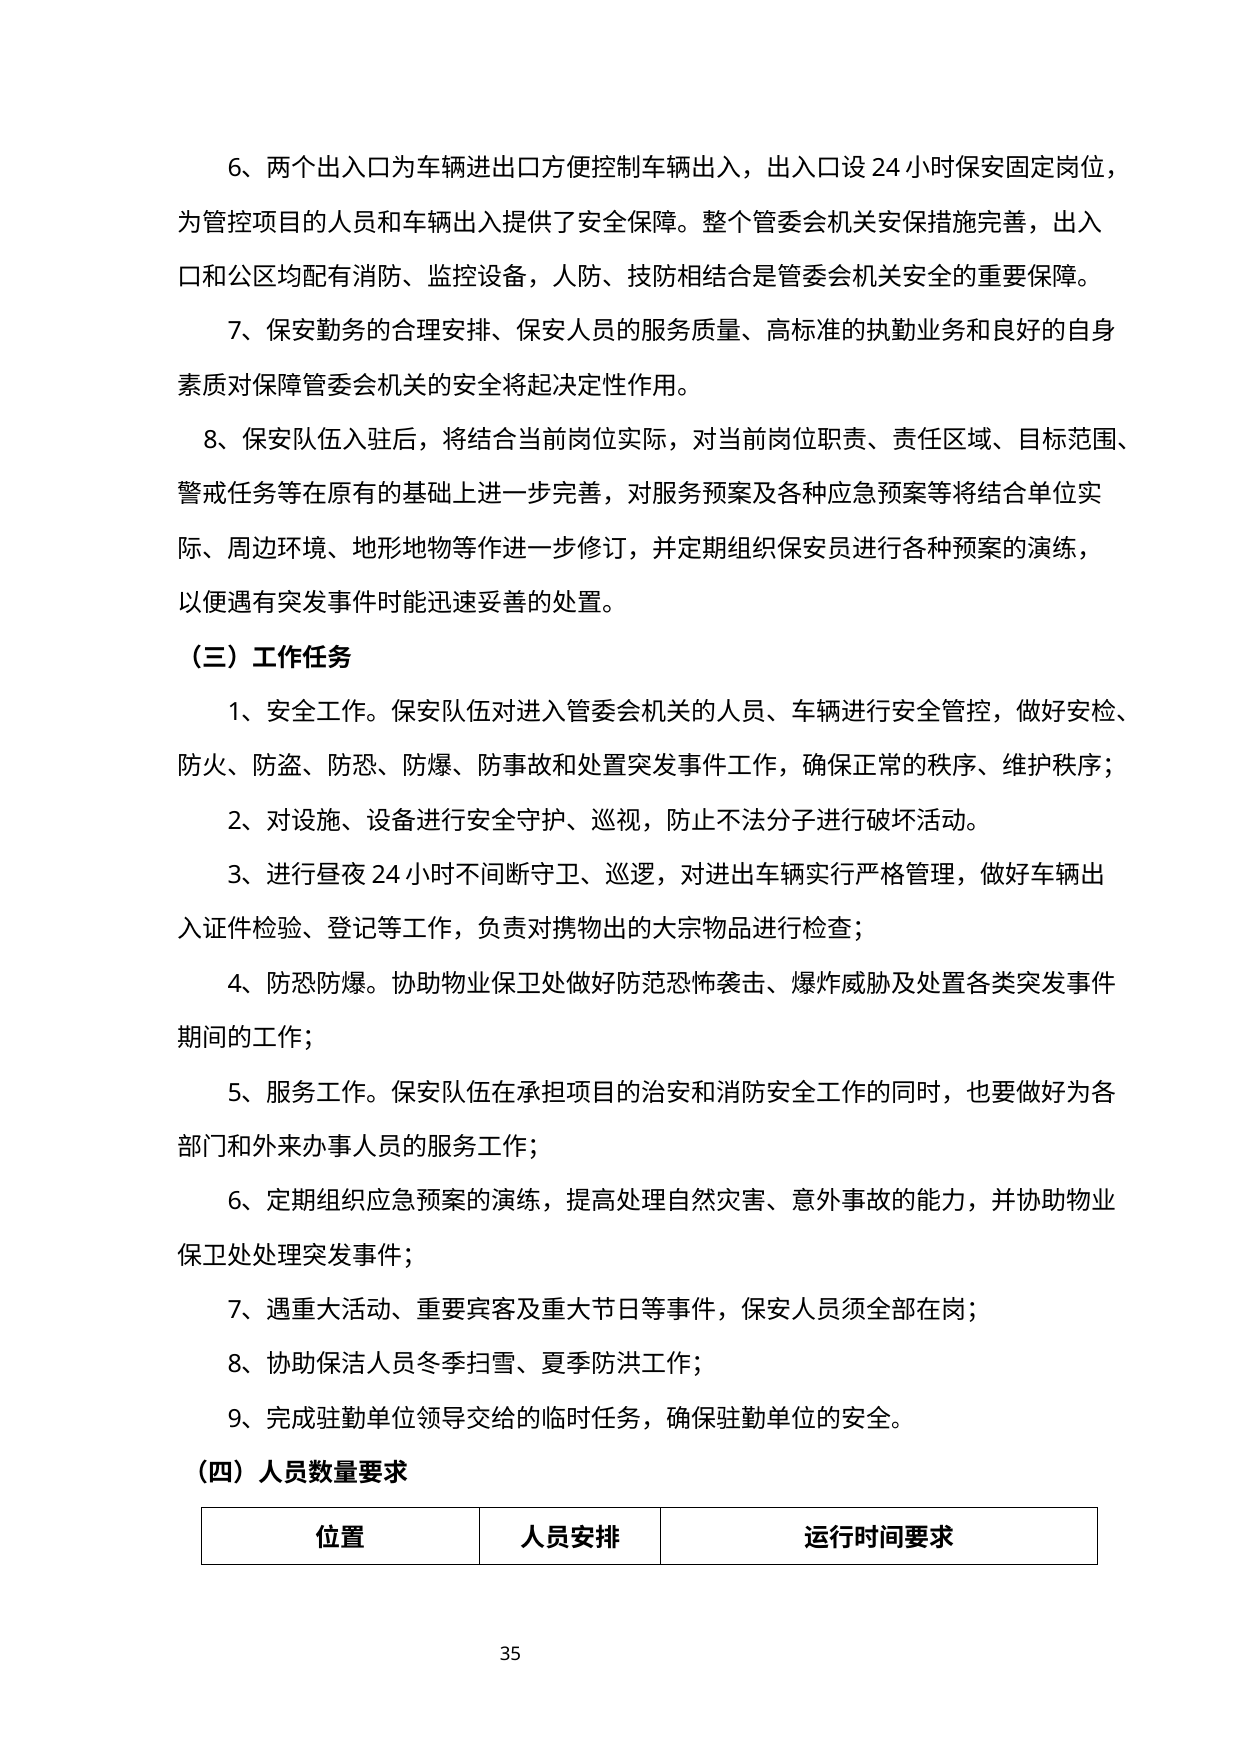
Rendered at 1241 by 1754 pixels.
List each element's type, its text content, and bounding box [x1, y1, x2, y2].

table_header 运行时间要求 [661, 1508, 1097, 1563]
text 3、进行昼夜24小时不间断守卫、巡逻，对进出车辆实行严格管理，做好车辆出入证件检验、登记等工作，负责对携物出的大宗物品进行检查； [177, 854, 1122, 945]
table_header 位置 [202, 1508, 479, 1563]
text 8、协助保洁人员冬季扫雪、夏季防洪工作； [177, 1344, 1122, 1380]
text 6、两个出入口为车辆进出口方便控制车辆出入，出入口设24小时保安固定岗位，为管控项目的人员和车辆出入提供了安全保障。整个管委会机关安保措施完善，出入口和公区均配有消防、监控设备，人防、技防相结合是管委会机关安全的重要保障。 [177, 148, 1122, 293]
text 1、安全工作。保安队伍对进入管委会机关的人员、车辆进行安全管控，做好安检、防火、防盗、防恐、防爆、防事故和处置突发事件工作，确保正常的秩序、维护秩序； [177, 691, 1122, 782]
text 4、防恐防爆。协助物业保卫处做好防范恐怖袭击、爆炸威胁及处置各类突发事件期间的工作； [177, 963, 1122, 1054]
text （三）工作任务 [177, 637, 1122, 673]
text 6、定期组织应急预案的演练，提高处理自然灾害、意外事故的能力，并协助物业保卫处处理突发事件； [177, 1181, 1122, 1271]
text 9、完成驻勤单位领导交给的临时任务，确保驻勤单位的安全。 [177, 1398, 1122, 1434]
text （四）人员数量要求 [177, 1453, 1122, 1489]
text 8、保安队伍入驻后，将结合当前岗位实际，对当前岗位职责、责任区域、目标范围、警戒任务等在原有的基础上进一步完善，对服务预案及各种应急预案等将结合单位实际、周边环境、地形地物等作进一步修订，并定期组织保安员进行各种预案的演练，以便遇有突发事件时能迅速妥善的处置。 [177, 419, 1122, 619]
text 7、保安勤务的合理安排、保安人员的服务质量、高标准的执勤业务和良好的自身素质对保障管委会机关的安全将起决定性作用。 [177, 311, 1122, 401]
table_header 人员安排 [480, 1508, 660, 1563]
text 2、对设施、设备进行安全守护、巡视，防止不法分子进行破坏活动。 [177, 800, 1122, 836]
text 7、遇重大活动、重要宾客及重大节日等事件，保安人员须全部在岗； [177, 1289, 1122, 1326]
text 5、服务工作。保安队伍在承担项目的治安和消防安全工作的同时，也要做好为各部门和外来办事人员的服务工作； [177, 1072, 1122, 1163]
